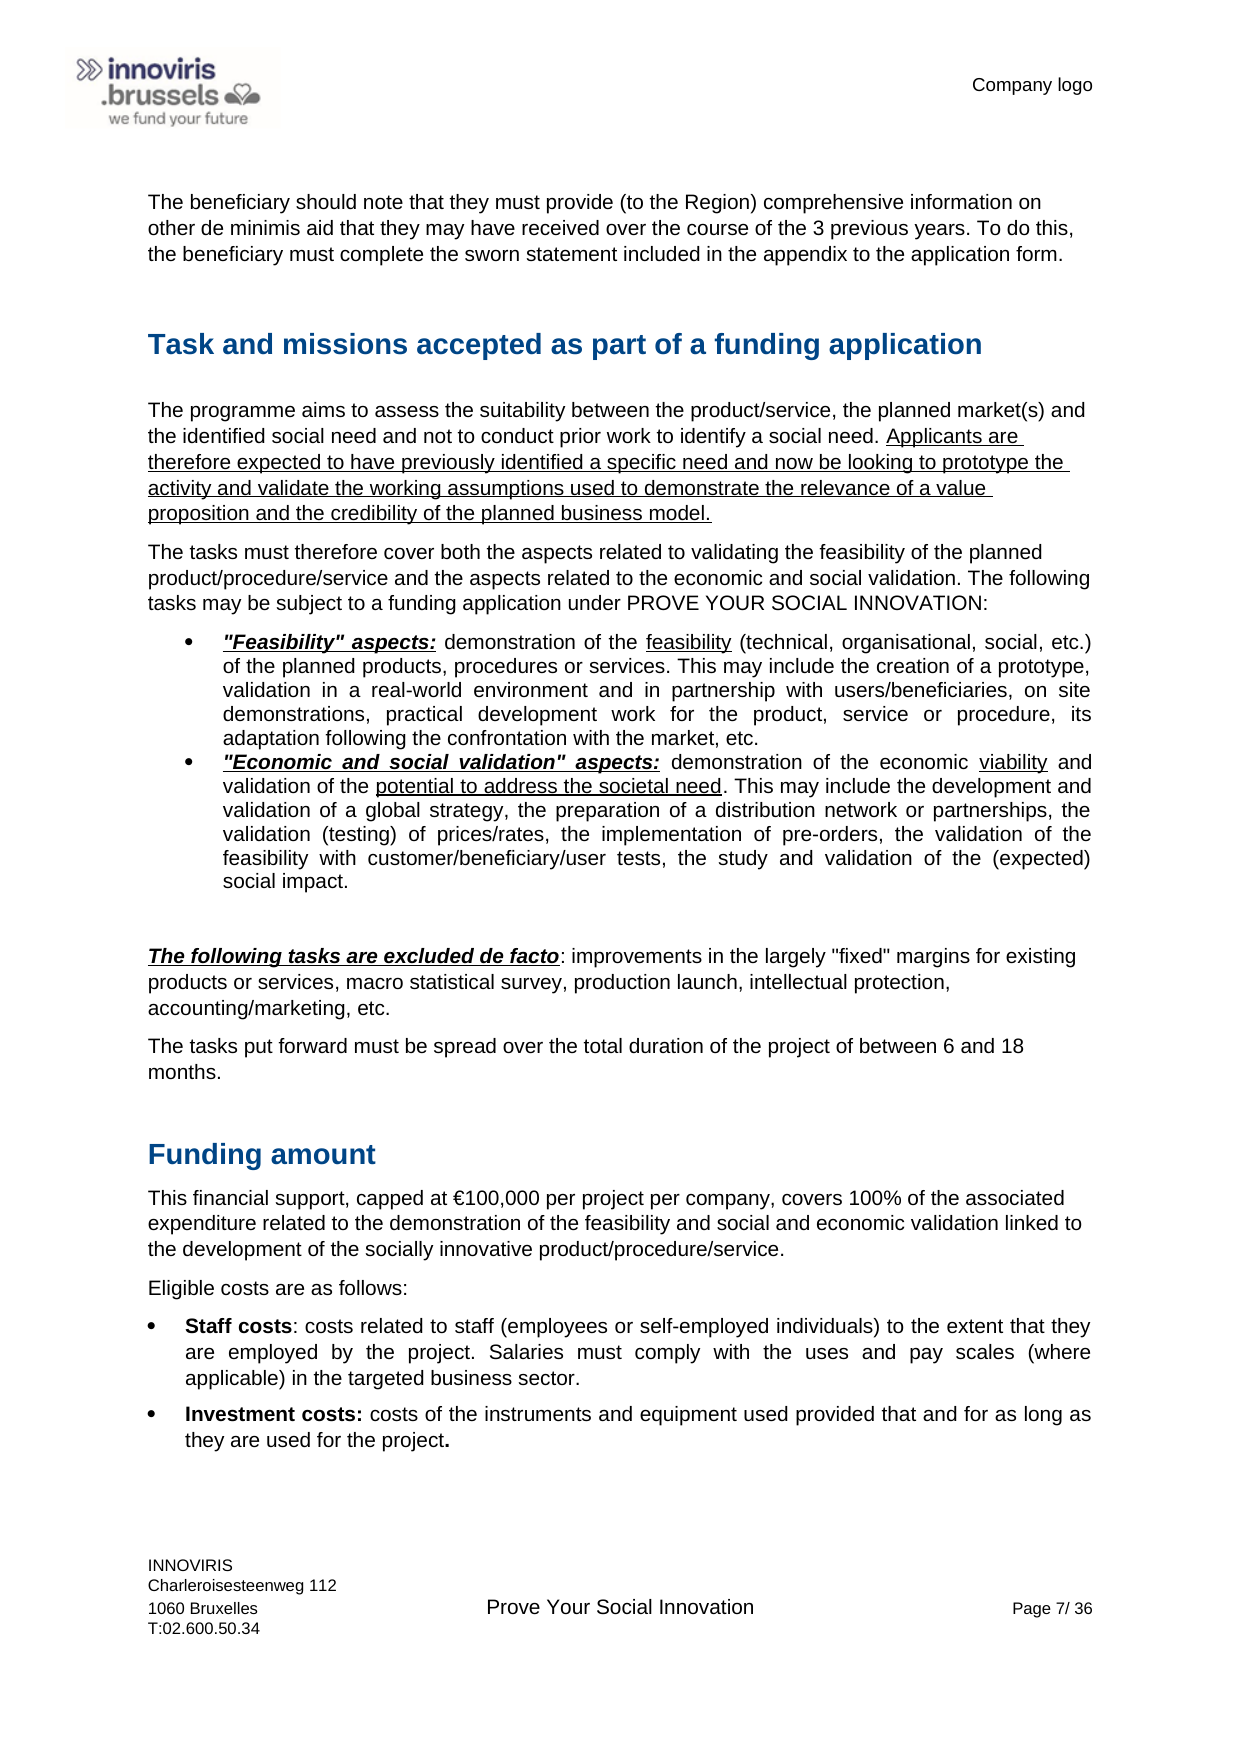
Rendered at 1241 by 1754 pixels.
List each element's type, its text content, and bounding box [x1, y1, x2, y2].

text The tasks put forward must be spread over the total duration of the project of between 6 and 18 months. [148, 1034, 1092, 1084]
text This financial support, capped at €100,000 per project per company, covers 100% of the associated expenditure related to the demonstration of the feasibility and social and economic validation linked to the development of the socially innovative product/procedure/service. [148, 1185, 1092, 1261]
text The beneficiary should note that they must provide (to the Region) comprehensive information on other de minimis aid that they may have received over the course of the 3 previous years. To do this, the beneficiary must complete the sworn statement included in the appendix to the application form. [148, 190, 1092, 266]
text The tasks must therefore cover both the aspects related to validating the feasibility of the planned product/procedure/service and the aspects related to the economic and social validation. The following tasks may be subject to a funding application under PROVE YOUR SOCIAL INNOVATION: [148, 539, 1092, 615]
list "Feasibility" aspects: demonstration of the feasibility (technical, organisational, social, etc.) of the planned products, procedures or services. This may include the creation of a prototype, validation in a real-world environment and in partnership with users/beneficiaries, on site demonstrations, practical development work for the product, service or procedure, its adaptation following the confrontation with the market, etc. [185, 629, 1092, 749]
text The following tasks are excluded de facto: improvements in the largely "fixed" margins for existing products or services, macro statistical survey, production launch, intellectual protection, accounting/marketing, etc. [148, 944, 1092, 1020]
picture [65, 47, 282, 147]
list Staff costs: costs related to staff (employees or self-employed individuals) to the extent that they are employed by the project. Salaries must comply with the uses and pay scales (where applicable) in the targeted business sector. [148, 1314, 1092, 1389]
list Investment costs: costs of the instruments and equipment used provided that and for as long as they are used for the project. [148, 1402, 1092, 1452]
text The programme aims to assess the suitability between the product/service, the planned market(s) and the identified social need and not to conduct prior work to identify a social need. Applicants are therefore expected to have previously identified a specific need and now be looking to prototype the activity and validate the working assumptions used to demonstrate the relevance of a value proposition and the credibility of the planned business model. [148, 398, 1092, 525]
list "Economic and social validation" aspects: demonstration of the economic viability and validation of the potential to address the societal need. This may include the development and validation of a global strategy, the preparation of a distribution network or partnerships, the validation (testing) of prices/rates, the implementation of pre-orders, the validation of the feasibility with customer/beneficiary/user tests, the study and validation of the (expected) social impact. [185, 749, 1092, 893]
text Funding amount [148, 1137, 1092, 1170]
text Eligible costs are as follows: [148, 1275, 1092, 1299]
text Task and missions accepted as part of a funding application [148, 327, 1092, 360]
